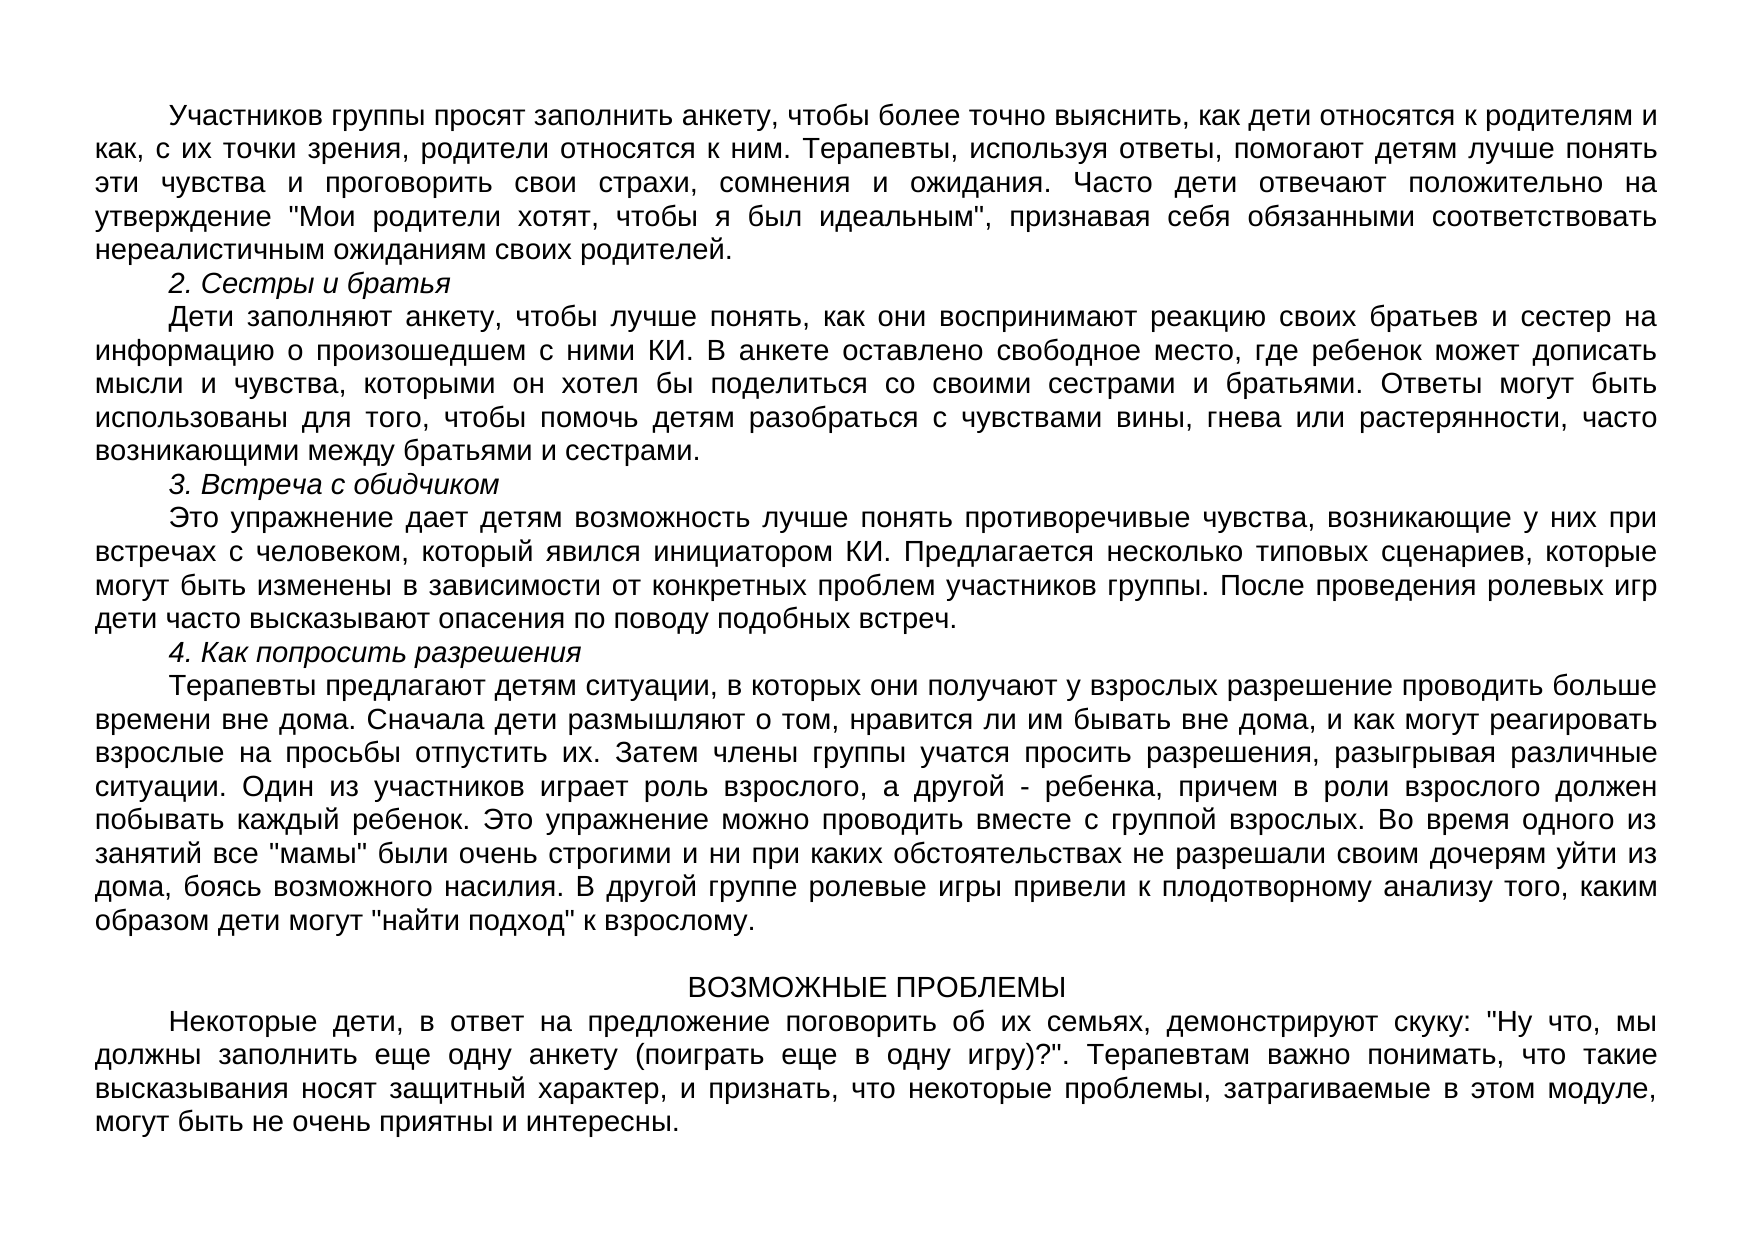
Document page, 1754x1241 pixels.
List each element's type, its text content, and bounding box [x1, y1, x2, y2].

text Участников группы просят заполнить анкету, чтобы более точно выяснить, как дети относятся к родителям и как, с их точки зрения, родители относятся к ним. Терапевты, используя ответы, помогают детям лучше понять эти чувства и проговорить свои страхи, сомнения и ожидания. Часто дети отвечают положительно на утверждение "Мои родители хотят, чтобы я был идеальным", признавая себя обязанными соответствовать нереалистичным ожиданиям своих родителей. [94, 98, 1659, 266]
text Терапевты предлагают детям ситуации, в которых они получают у взрослых разрешение проводить больше времени вне дома. Сначала дети размышляют о том, нравится ли им бывать вне дома, и как могут реагировать взрослые на просьбы отпустить их. Затем члены группы учатся просить разрешения, разыгрывая различные ситуации. Один из участников играет роль взрослого, а другой - ребенка, причем в роли взрослого должен побывать каждый ребенок. Это упражнение можно проводить вместе с группой взрослых. Во время одного из занятий все "мамы" были очень строгими и ни при каких обстоятельствах не разрешали своим дочерям уйти из дома, боясь возможного насилия. В другой группе ролевые игры привели к плодотворному анализу того, каким образом дети могут "найти подход" к взрослому. [94, 668, 1659, 936]
text 4. Как попросить разрешения [94, 634, 1659, 668]
text Дети заполняют анкету, чтобы лучше понять, как они воспринимают реакцию своих братьев и сестер на информацию о произошедшем с ними КИ. В анкете оставлено свободное место, где ребенок может дописать мысли и чувства, которыми он хотел бы поделиться со своими сестрами и братьями. Ответы могут быть использованы для того, чтобы помочь детям разобраться с чувствами вины, гнева или растерянности, часто возникающими между братьями и сестрами. [94, 299, 1659, 467]
text 2. Сестры и братья [94, 266, 1659, 299]
text ВОЗМОЖНЫЕ ПРОБЛЕМЫ [94, 970, 1659, 1003]
text Это упражнение дает детям возможность лучше понять противоречивые чувства, возникающие у них при встречах с человеком, который явился инициатором КИ. Предлагается несколько типовых сценариев, которые могут быть изменены в зависимости от конкретных проблем участников группы. После проведения ролевых игр дети часто высказывают опасения по поводу подобных встреч. [94, 500, 1659, 634]
text Некоторые дети, в ответ на предложение поговорить об их семьях, демонстрируют скуку: "Ну что, мы должны заполнить еще одну анкету (поиграть еще в одну игру)?". Терапевтам важно понимать, что такие высказывания носят защитный характер, и признать, что некоторые проблемы, затрагиваемые в этом модуле, могут быть не очень приятны и интересны. [94, 1003, 1659, 1138]
text 3. Встреча с обидчиком [94, 467, 1659, 500]
